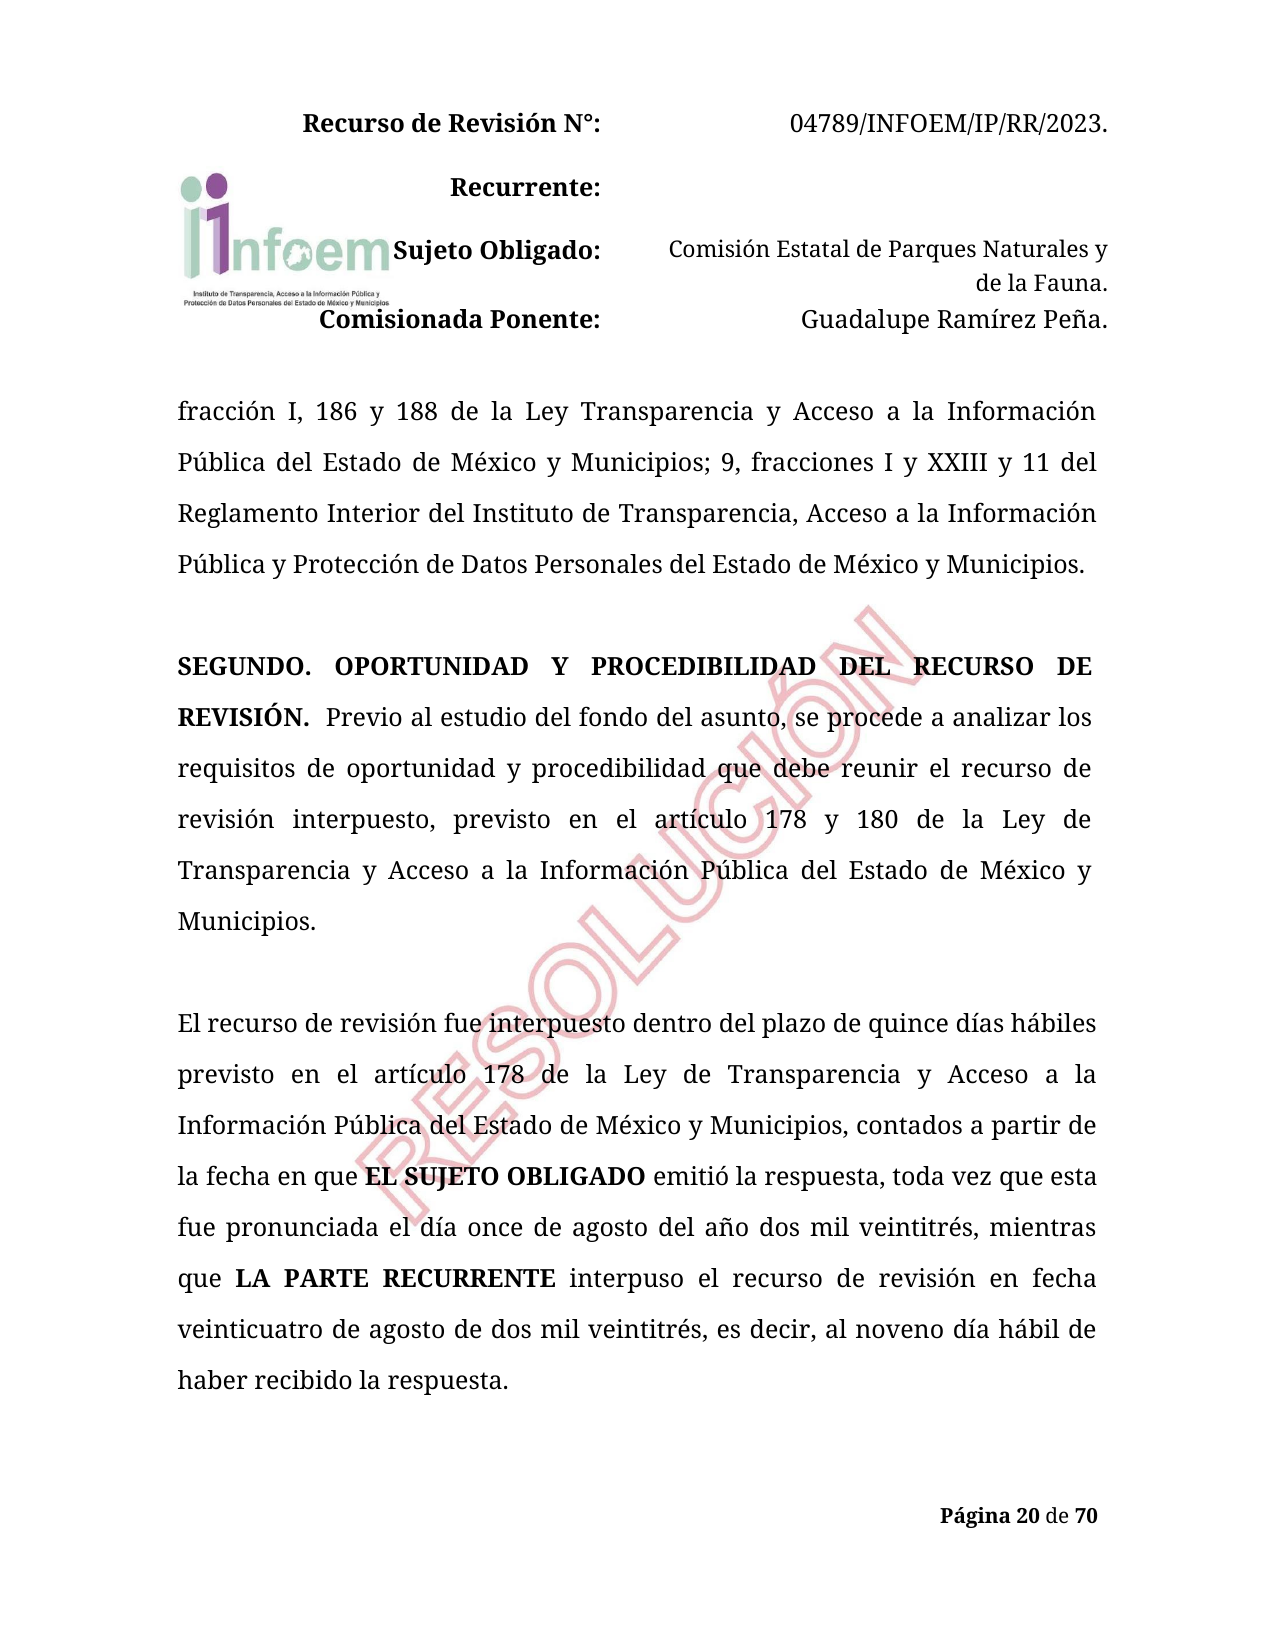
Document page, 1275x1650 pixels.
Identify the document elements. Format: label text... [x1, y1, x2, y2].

picture [571, 116, 578, 126]
picture [989, 116, 994, 124]
picture [1033, 116, 1043, 131]
picture [882, 116, 889, 126]
picture [849, 116, 855, 124]
picture [835, 124, 842, 131]
text El recurso de revisión fue interpuesto dentro del plazo de quince días hábiles previsto en el artículo 178 de la Ley de Transparencia y Acceso a la Información Pública del Estado de México y Municipios, contados a partir de la fecha en que EL SUJETO OBLIGADO emitió la respuesta, toda vez que esta fue pronunciada el día once de agosto del año dos mil veintitrés, mientras que LA PARTE RECURRENTE interpuso el recurso de revisión en fecha veinticuatro de agosto de dos mil veintitrés, es decir, al noveno día hábil de haber recibido la respuesta. [177, 1006, 1098, 1397]
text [177, 393, 1098, 580]
picture [793, 116, 799, 131]
picture [951, 116, 959, 128]
picture [1063, 116, 1069, 131]
picture [913, 116, 923, 131]
text SEGUNDO. OPORTUNIDAD Y PROCEDIBILIDAD DEL RECURSO DE REVISIÓN. Previo al estudio del fondo del asunto, se procede a analizar los requisitos de oportunidad y procedibilidad que debe reunir el recurso de revisión interpuesto, previsto en el artículo 178 y 180 de la Ley de Transparencia y Acceso a la Información Pública del Estado de México y Municipios. [177, 648, 1093, 938]
picture [77, 116, 1178, 1650]
